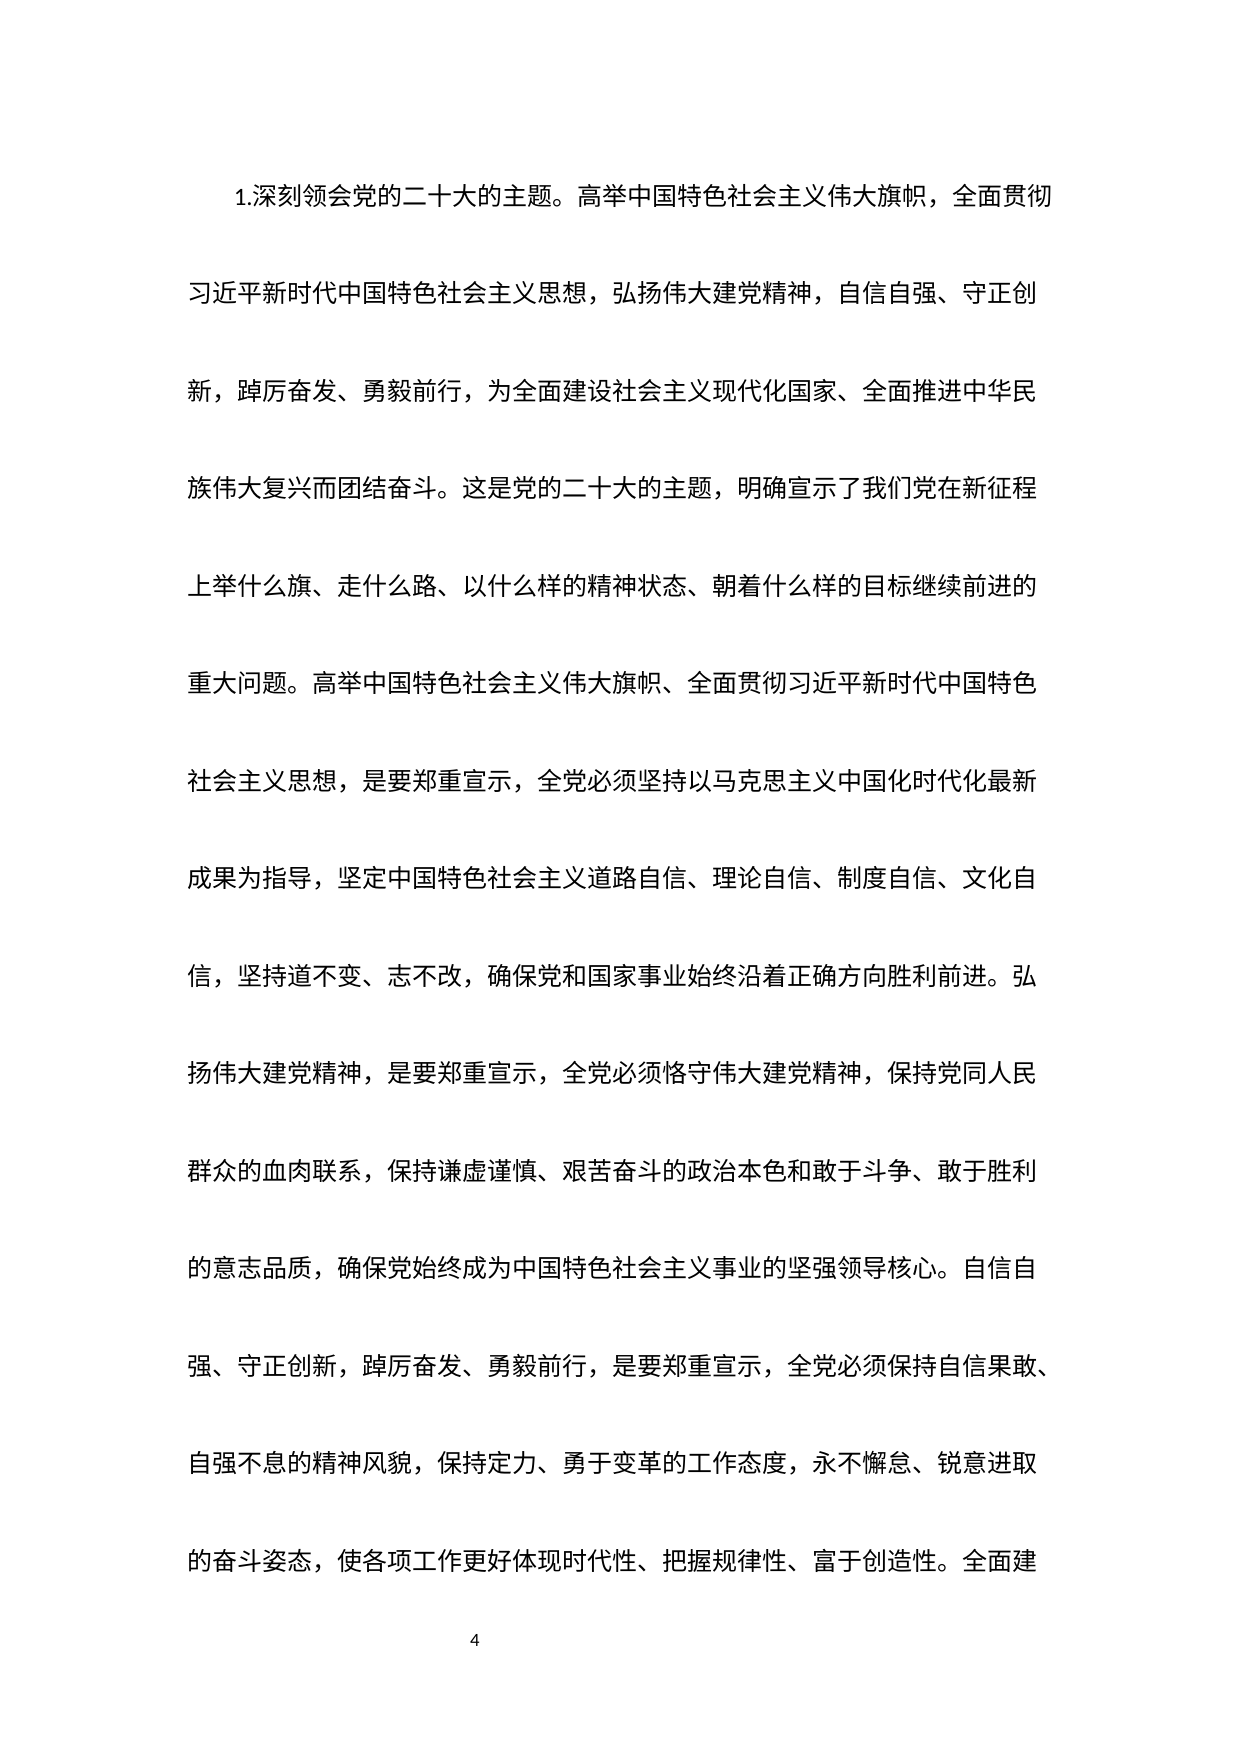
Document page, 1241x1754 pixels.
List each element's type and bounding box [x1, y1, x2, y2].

text [187, 162, 1053, 1592]
